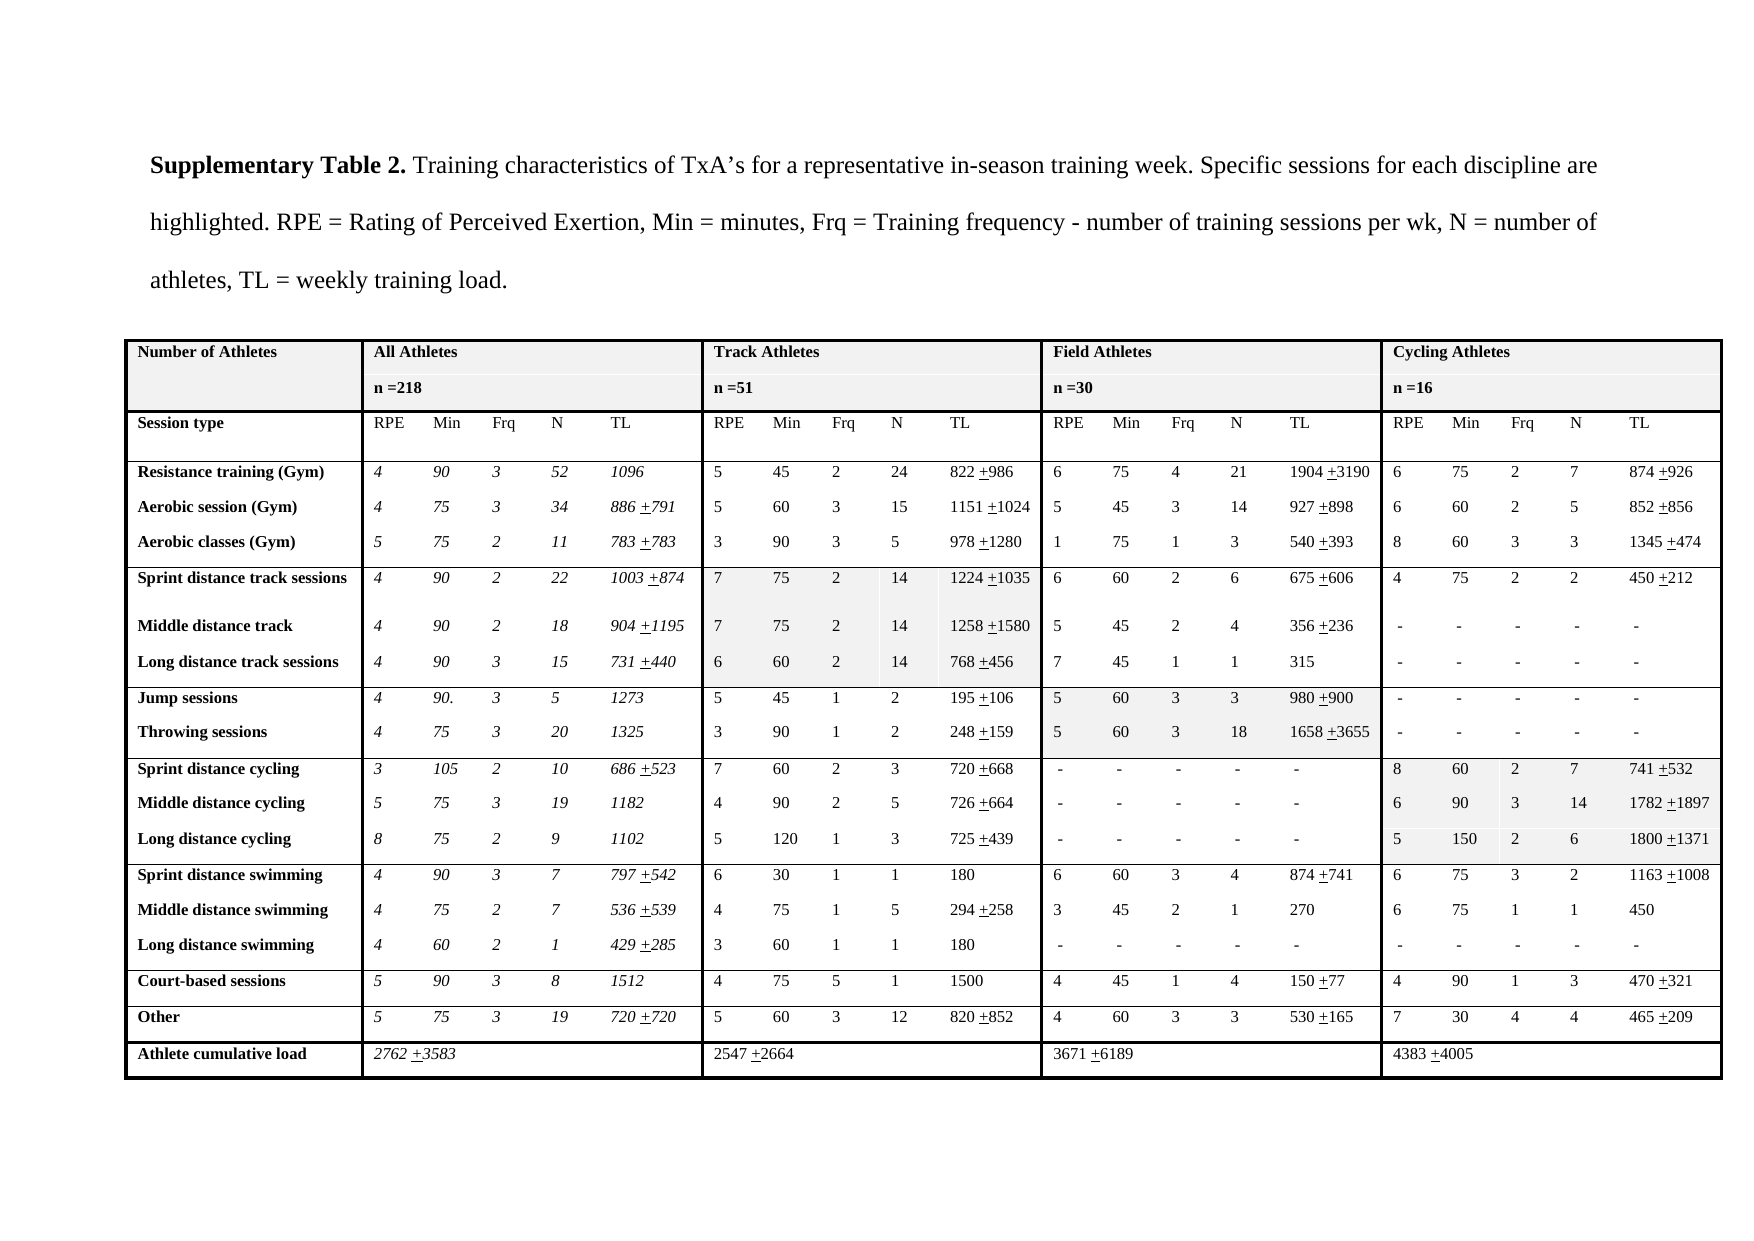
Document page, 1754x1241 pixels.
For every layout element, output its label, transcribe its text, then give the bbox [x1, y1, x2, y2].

table_cell 1345 +474 [1618, 532, 1720, 567]
table_cell 270 [1278, 899, 1380, 935]
table_cell Session type [128, 413, 361, 461]
table_cell 450 +212 [1618, 568, 1720, 616]
table_cell Frq [1500, 413, 1559, 461]
table_cell 2547 +2664 [704, 1044, 1040, 1076]
table_cell 7 [704, 568, 761, 616]
table_cell 465 +209 [1618, 1007, 1720, 1041]
table_cell 45 [761, 462, 821, 496]
table_cell 3 [481, 1007, 540, 1041]
table_cell 6 [704, 865, 761, 899]
table_cell 5 [704, 1007, 761, 1041]
table_cell 45 [1101, 651, 1160, 687]
table_cell 6 [704, 651, 761, 687]
table_cell 4 [1219, 865, 1278, 899]
table_cell 2 [481, 616, 540, 651]
table_cell - [1278, 759, 1380, 793]
table_cell 1 [821, 722, 879, 758]
table_cell Min [761, 413, 821, 461]
table_cell 7 [704, 759, 761, 793]
table_cell 429 +285 [599, 935, 701, 970]
table_cell 874 +926 [1618, 462, 1720, 496]
table_cell 2 [880, 688, 938, 722]
table_cell 30 [1441, 1007, 1499, 1041]
table_cell 45 [1101, 971, 1160, 1006]
table_cell 726 +664 [939, 793, 1040, 828]
table_cell Middle distance cycling [128, 793, 361, 828]
table_cell 3 [481, 865, 540, 899]
text Supplementary Table 2. Training characteristics of TxA’s for a representative in-season training week. Specific sessions for each discipline are highlighted. RPE = Rating of Perceived Exertion, Min = minutes, Frq = Training frequency - number of training sessions per wk, N = number of athletes, TL = weekly training load. [150, 150, 1604, 294]
table_cell - [1383, 651, 1441, 687]
table_cell 75 [1441, 568, 1499, 616]
table_cell 60 [1101, 1007, 1160, 1041]
table_cell 90 [422, 462, 481, 496]
table_cell - [1383, 722, 1441, 758]
table_cell 90 [1441, 793, 1499, 828]
table_cell 60 [761, 1007, 821, 1041]
table_cell 10 [540, 759, 599, 793]
table_cell 4 [704, 793, 761, 828]
table_cell 1500 [939, 971, 1040, 1006]
table_cell 1658 +3655 [1278, 722, 1380, 758]
table_cell 4 [364, 496, 422, 532]
table_header Track Athletes [704, 342, 1040, 374]
table_cell Long distance track sessions [128, 651, 361, 687]
table_cell - [1441, 651, 1499, 687]
table_cell Court-based sessions [128, 971, 361, 1006]
table_cell 1182 +1516 [599, 793, 701, 828]
table_cell 3 [704, 532, 761, 567]
table_cell 14 [1559, 793, 1618, 828]
table_cell - [1500, 935, 1559, 970]
table_cell 3 [1500, 793, 1559, 828]
table_cell 75 [422, 829, 481, 864]
table_cell Throwing sessions [128, 722, 361, 758]
table_cell 2 [1559, 568, 1618, 616]
table_cell 60 [761, 759, 821, 793]
table_cell TL [1618, 413, 1720, 461]
table_cell 3 [704, 935, 761, 970]
table_cell 874 +741 [1278, 865, 1380, 899]
table_cell 4 [364, 722, 422, 758]
table_cell 90 [422, 616, 481, 651]
table_cell 1904 +3190 [1278, 462, 1380, 496]
table_cell 3 [1160, 496, 1219, 532]
table_cell 5 [540, 688, 599, 722]
table_cell 11 [540, 532, 599, 567]
table_cell 7 [1559, 462, 1618, 496]
table_cell 60 [1441, 496, 1499, 532]
table_cell 1 [880, 971, 938, 1006]
table_cell 7 [540, 865, 599, 899]
table_cell 3 [481, 971, 540, 1006]
table_cell 4 [364, 462, 422, 496]
table_cell 5 [364, 971, 422, 1006]
table_cell 5 [880, 532, 938, 567]
table_header Number of Athletes [128, 342, 361, 410]
table_cell 4 [704, 971, 761, 1006]
table_cell 1782 +1897 [1618, 793, 1720, 828]
table_cell 5 [1043, 496, 1101, 532]
table_cell 34 [540, 496, 599, 532]
table_cell - [1618, 688, 1720, 722]
table_cell - [1101, 793, 1160, 828]
table_cell - [1101, 829, 1160, 864]
table_cell 978 +1280 [939, 532, 1040, 567]
table_cell 4 [364, 616, 422, 651]
table_cell 1 [1160, 651, 1219, 687]
table_cell Frq [821, 413, 879, 461]
table_cell Min [1101, 413, 1160, 461]
table_cell 2 [1500, 829, 1559, 864]
table_cell 2 [821, 462, 879, 496]
table_cell 4 [1160, 462, 1219, 496]
table_cell 60 [761, 651, 821, 687]
table_cell 90 [422, 971, 481, 1006]
table_cell 75 [422, 1007, 481, 1041]
table_cell - [1219, 829, 1278, 864]
table_cell - [1043, 935, 1101, 970]
table_cell 60 [761, 496, 821, 532]
table_cell 5 [1043, 616, 1101, 651]
table_cell 4383 +4005 [1383, 1044, 1720, 1076]
table_cell 45 [761, 688, 821, 722]
table_cell 470 +321 [1618, 971, 1720, 1006]
table_cell 731 +440 [599, 651, 701, 687]
table_cell 15 [880, 496, 938, 532]
table_cell 1325 +3091 [599, 722, 701, 758]
table_cell 19 [540, 793, 599, 828]
table_cell 3 [821, 496, 879, 532]
table_cell 3 [1160, 1007, 1219, 1041]
table_cell 75 [1441, 865, 1499, 899]
table_cell 90 [422, 865, 481, 899]
table_cell 2 [821, 651, 879, 687]
table_cell TL [1278, 413, 1380, 461]
table_cell 6 [1219, 568, 1278, 616]
table_cell - [1160, 759, 1219, 793]
table_cell 3 [704, 722, 761, 758]
table_cell 3 [1160, 688, 1219, 722]
table_cell 14 [880, 651, 938, 687]
table_cell 90 [1441, 971, 1499, 1006]
table_cell - [1618, 935, 1720, 970]
table_cell 18 [1219, 722, 1278, 758]
table_cell 2762 +3583 [364, 1044, 701, 1076]
table_cell 14 [880, 568, 938, 616]
table_cell 5 [880, 899, 938, 935]
table_cell 2 [821, 568, 879, 616]
table_cell N [880, 413, 938, 461]
table_cell 6 [1383, 462, 1441, 496]
table_cell 20 [540, 722, 599, 758]
table_cell 720 +720 [599, 1007, 701, 1041]
table_cell Jump sessions [128, 688, 361, 722]
table_cell - [1043, 759, 1101, 793]
table_cell 120 [761, 829, 821, 864]
table_cell 530 +165 [1278, 1007, 1380, 1041]
table_cell RPE [1043, 413, 1101, 461]
table_cell - [1101, 935, 1160, 970]
table_cell 90 [761, 793, 821, 828]
table_cell 4 [1043, 971, 1101, 1006]
table_cell 2 [821, 793, 879, 828]
table_cell 5 [704, 829, 761, 864]
table_header Cycling Athletes [1383, 342, 1720, 374]
table_cell 6 [1559, 829, 1618, 864]
table_cell 3 [880, 829, 938, 864]
table_cell 8 [1383, 532, 1441, 567]
table_cell 60 [1101, 722, 1160, 758]
table_cell 2 [1500, 496, 1559, 532]
table_cell Other [128, 1007, 361, 1041]
table_cell 980 +900 [1278, 688, 1380, 722]
table_cell 60 [422, 935, 481, 970]
table_cell 2 [481, 568, 540, 616]
table_cell 5 [880, 793, 938, 828]
table_cell 52 [540, 462, 599, 496]
table_cell - [1160, 935, 1219, 970]
table_cell - [1278, 935, 1380, 970]
table_cell 1 [880, 865, 938, 899]
table_cell 3 [880, 759, 938, 793]
table_cell Frq [481, 413, 540, 461]
table_cell 60 [1441, 532, 1499, 567]
table_cell Resistance training (Gym) [128, 462, 361, 496]
table_cell 5 [364, 793, 422, 828]
table_cell - [1101, 759, 1160, 793]
table_cell 1 [1500, 971, 1559, 1006]
table_cell 1 [821, 865, 879, 899]
table_cell 75 [422, 496, 481, 532]
table_cell 5 [704, 688, 761, 722]
table_cell 1 [821, 829, 879, 864]
table_cell RPE [364, 413, 422, 461]
table_cell 1 [1559, 899, 1618, 935]
table_cell 1 [821, 688, 879, 722]
table_cell 3 [1500, 532, 1559, 567]
table_cell 294 +258 [939, 899, 1040, 935]
table_cell 2 [481, 532, 540, 567]
table_cell 30 [761, 865, 821, 899]
table_cell 1224 +1035 [939, 568, 1040, 616]
table_cell - [1278, 829, 1380, 864]
table_cell 6 [1383, 793, 1441, 828]
table_cell 4 [1500, 1007, 1559, 1041]
table_cell N [540, 413, 599, 461]
table_cell 2 [1160, 899, 1219, 935]
table_cell 1 [1160, 971, 1219, 1006]
table_cell 90 [761, 722, 821, 758]
table_cell 3 [1043, 899, 1101, 935]
table_cell 2 [1160, 616, 1219, 651]
table_cell 1003 +874 [599, 568, 701, 616]
table_cell 75 [1441, 462, 1499, 496]
table_cell 5 [364, 1007, 422, 1041]
table_cell 3 [821, 1007, 879, 1041]
table_cell 783 +783 [599, 532, 701, 567]
table_cell - [1559, 616, 1618, 651]
table_cell Athlete cumulative load [128, 1044, 361, 1076]
table_cell 3 [1160, 722, 1219, 758]
table_cell 3 [481, 496, 540, 532]
table_cell 1800 +1371 [1618, 829, 1720, 864]
table_cell 6 [1383, 496, 1441, 532]
table_cell - [1383, 688, 1441, 722]
table_cell 686 +523 [599, 759, 701, 793]
table_cell 2 [481, 829, 540, 864]
table_cell - [1500, 688, 1559, 722]
table_cell 1 [1219, 651, 1278, 687]
table_cell 5 [364, 532, 422, 567]
table_cell Sprint distance cycling [128, 759, 361, 793]
table_cell 1 [1500, 899, 1559, 935]
table_cell 2 [1500, 759, 1559, 793]
table_cell 12 [880, 1007, 938, 1041]
table_cell 150 +77 [1278, 971, 1380, 1006]
table_cell 150 [1441, 829, 1499, 864]
table_cell 90 [422, 568, 481, 616]
table_cell 2 [481, 935, 540, 970]
table_cell - [1043, 793, 1101, 828]
table_header All Athletes [364, 342, 701, 374]
table_cell 1 [821, 935, 879, 970]
table_cell - [1618, 651, 1720, 687]
table_cell 4 [1219, 971, 1278, 1006]
table_cell 725 +439 [939, 829, 1040, 864]
table_cell 5 [1559, 496, 1618, 532]
table_cell 4 [1219, 616, 1278, 651]
table_cell 5 [704, 462, 761, 496]
table_cell 1163 +1008 [1618, 865, 1720, 899]
table_cell 5 [1383, 829, 1441, 864]
table_cell 45 [1101, 616, 1160, 651]
table_cell 7 [1559, 759, 1618, 793]
table_cell 5 [821, 971, 879, 1006]
table_cell 5 [1043, 722, 1101, 758]
table_cell - [1441, 688, 1499, 722]
table_cell 248 +159 [939, 722, 1040, 758]
table_cell 45 [1101, 496, 1160, 532]
table_cell - [1219, 759, 1278, 793]
table_cell - [1441, 722, 1499, 758]
table_cell Long distance swimming [128, 935, 361, 970]
table_cell 75 [422, 722, 481, 758]
table_cell 180 [939, 865, 1040, 899]
table_cell 7 [1383, 1007, 1441, 1041]
table_cell 6 [1383, 899, 1441, 935]
table_cell 19 [540, 1007, 599, 1041]
table_cell 1258 +1580 [939, 616, 1040, 651]
table_cell 3 [1500, 865, 1559, 899]
table_cell 3 [1160, 865, 1219, 899]
table_cell Long distance cycling [128, 829, 361, 864]
table_cell 536 +539 [599, 899, 701, 935]
table_cell 886 +791 [599, 496, 701, 532]
table_cell 18 [540, 616, 599, 651]
table_cell 105 [422, 759, 481, 793]
table_cell N [1219, 413, 1278, 461]
table_cell 540 +393 [1278, 532, 1380, 567]
table_cell RPE [1383, 413, 1441, 461]
table_cell 315 [1278, 651, 1380, 687]
table_cell 60 [1441, 759, 1499, 793]
table_cell 90 [761, 532, 821, 567]
table_cell 3 [821, 532, 879, 567]
table_cell 75 [422, 899, 481, 935]
table_cell 195 +106 [939, 688, 1040, 722]
table_cell Sprint distance track sessions [128, 568, 361, 616]
table_cell - [1160, 829, 1219, 864]
table_cell n =30 [1043, 375, 1380, 410]
table_cell 60 [1101, 865, 1160, 899]
table_cell 4 [364, 935, 422, 970]
table_cell 6 [1043, 462, 1101, 496]
table_cell 24 [880, 462, 938, 496]
table_cell n =51 [704, 375, 1040, 410]
table_cell 7 [704, 616, 761, 651]
table_cell 1 [821, 899, 879, 935]
table_cell 820 +852 [939, 1007, 1040, 1041]
table_cell 2 [481, 899, 540, 935]
table_cell 797 +542 [599, 865, 701, 899]
table_cell 14 [1219, 496, 1278, 532]
table_cell 1151 +1024 [939, 496, 1040, 532]
table_cell 2 [1500, 568, 1559, 616]
table_cell - [1278, 793, 1380, 828]
table_cell 3 [481, 722, 540, 758]
table_cell 768 +456 [939, 651, 1040, 687]
table_cell 3 [481, 688, 540, 722]
table_cell 75 [422, 532, 481, 567]
table_cell 3 [1219, 1007, 1278, 1041]
table_cell n =218 [364, 375, 701, 410]
table_cell 75 [1441, 899, 1499, 935]
table_cell 1273 +1213 [599, 688, 701, 722]
table_cell 675 +606 [1278, 568, 1380, 616]
table_cell 60 [1101, 568, 1160, 616]
table_cell 60 [761, 935, 821, 970]
table_cell 3 [364, 759, 422, 793]
table_cell 21 [1219, 462, 1278, 496]
table_cell - [1441, 935, 1499, 970]
table_cell 75 [422, 793, 481, 828]
table_cell 7 [1043, 651, 1101, 687]
table_cell 3 [1559, 532, 1618, 567]
table_cell 2 [880, 722, 938, 758]
table_cell 3 [481, 462, 540, 496]
table_cell TL [939, 413, 1040, 461]
table_cell Middle distance swimming [128, 899, 361, 935]
table_cell 180 [939, 935, 1040, 970]
table_cell 75 [761, 971, 821, 1006]
table_cell - [1383, 616, 1441, 651]
table_cell 1512 +2324 [599, 971, 701, 1006]
table_cell - [1618, 616, 1720, 651]
table_cell 6 [1383, 865, 1441, 899]
table_cell 8 [1383, 759, 1441, 793]
table_cell 6 [1043, 568, 1101, 616]
table_cell Min [422, 413, 481, 461]
table_cell 2 [1559, 865, 1618, 899]
table_cell 4 [364, 688, 422, 722]
table_cell 15 [540, 651, 599, 687]
table_cell 3 [1219, 688, 1278, 722]
table_cell 14 [880, 616, 938, 651]
table_cell 1 [1160, 532, 1219, 567]
table_cell 6 [1043, 865, 1101, 899]
table_cell RPE [704, 413, 761, 461]
table_cell n =16 [1383, 375, 1720, 410]
table_cell 4 [364, 899, 422, 935]
table_cell 1 [540, 935, 599, 970]
table_cell 60 [1101, 688, 1160, 722]
table_cell 356 +236 [1278, 616, 1380, 651]
table_cell 1 [880, 935, 938, 970]
table_cell 5 [1043, 688, 1101, 722]
table_cell 22 [540, 568, 599, 616]
table_cell 75 [761, 568, 821, 616]
table_cell 741 +532 [1618, 759, 1720, 793]
table_cell 3671 +6189 [1043, 1044, 1380, 1076]
table_cell - [1559, 935, 1618, 970]
table_cell 1 [1219, 899, 1278, 935]
table_cell 4 [1383, 971, 1441, 1006]
table_cell 2 [821, 759, 879, 793]
table_cell 1096 +1758 [599, 462, 701, 496]
table_header Field Athletes [1043, 342, 1380, 374]
table_cell 9 [540, 829, 599, 864]
table_cell - [1559, 688, 1618, 722]
table_cell Min [1441, 413, 1499, 461]
table_cell 852 +856 [1618, 496, 1720, 532]
table_cell 75 [761, 899, 821, 935]
table_cell 822 +986 [939, 462, 1040, 496]
table_cell Middle distance track sessions [128, 616, 361, 651]
table_cell - [1500, 616, 1559, 651]
table_cell TL [599, 413, 701, 461]
table_cell 904 +1195 [599, 616, 701, 651]
table_cell 90 [422, 651, 481, 687]
table_cell - [1441, 616, 1499, 651]
table_cell 4 [1043, 1007, 1101, 1041]
table_cell - [1383, 935, 1441, 970]
table_cell - [1500, 722, 1559, 758]
table_cell - [1559, 651, 1618, 687]
table_cell 927 +898 [1278, 496, 1380, 532]
table_cell 3 [1219, 532, 1278, 567]
table_cell 3 [481, 651, 540, 687]
table_cell Aerobic classes (Gym) [128, 532, 361, 567]
table_cell 4 [704, 899, 761, 935]
table_cell 4 [364, 651, 422, 687]
table_cell 3 [481, 793, 540, 828]
table_cell Aerobic session (Gym) [128, 496, 361, 532]
table_cell 1102 +1127 [599, 829, 701, 864]
table_cell 45 [1101, 899, 1160, 935]
table_cell 75 [1101, 532, 1160, 567]
table_cell Sprint distance swimming [128, 865, 361, 899]
table_cell 720 +668 [939, 759, 1040, 793]
table_cell - [1618, 722, 1720, 758]
table_cell 4 [364, 865, 422, 899]
table_cell 2 [1500, 462, 1559, 496]
table_cell 8 [364, 829, 422, 864]
table_cell - [1043, 829, 1101, 864]
table_cell 75 [1101, 462, 1160, 496]
table_cell 75 [761, 616, 821, 651]
table_cell - [1219, 935, 1278, 970]
table_cell - [1219, 793, 1278, 828]
table_cell 4 [1383, 568, 1441, 616]
table_cell 1 [1043, 532, 1101, 567]
table_cell - [1559, 722, 1618, 758]
table_cell 2 [821, 616, 879, 651]
table_cell 8 [540, 971, 599, 1006]
table_cell 5 [704, 496, 761, 532]
table_cell 4 [1559, 1007, 1618, 1041]
table_cell 90. [422, 688, 481, 722]
table_cell - [1160, 793, 1219, 828]
table_cell 7 [540, 899, 599, 935]
table_cell 4 [364, 568, 422, 616]
table_cell 2 [1160, 568, 1219, 616]
table_cell 450 [1618, 899, 1720, 935]
table_cell 3 [1559, 971, 1618, 1006]
table_cell Frq [1160, 413, 1219, 461]
table_cell N [1559, 413, 1618, 461]
table_cell - [1500, 651, 1559, 687]
table_cell 2 [481, 759, 540, 793]
